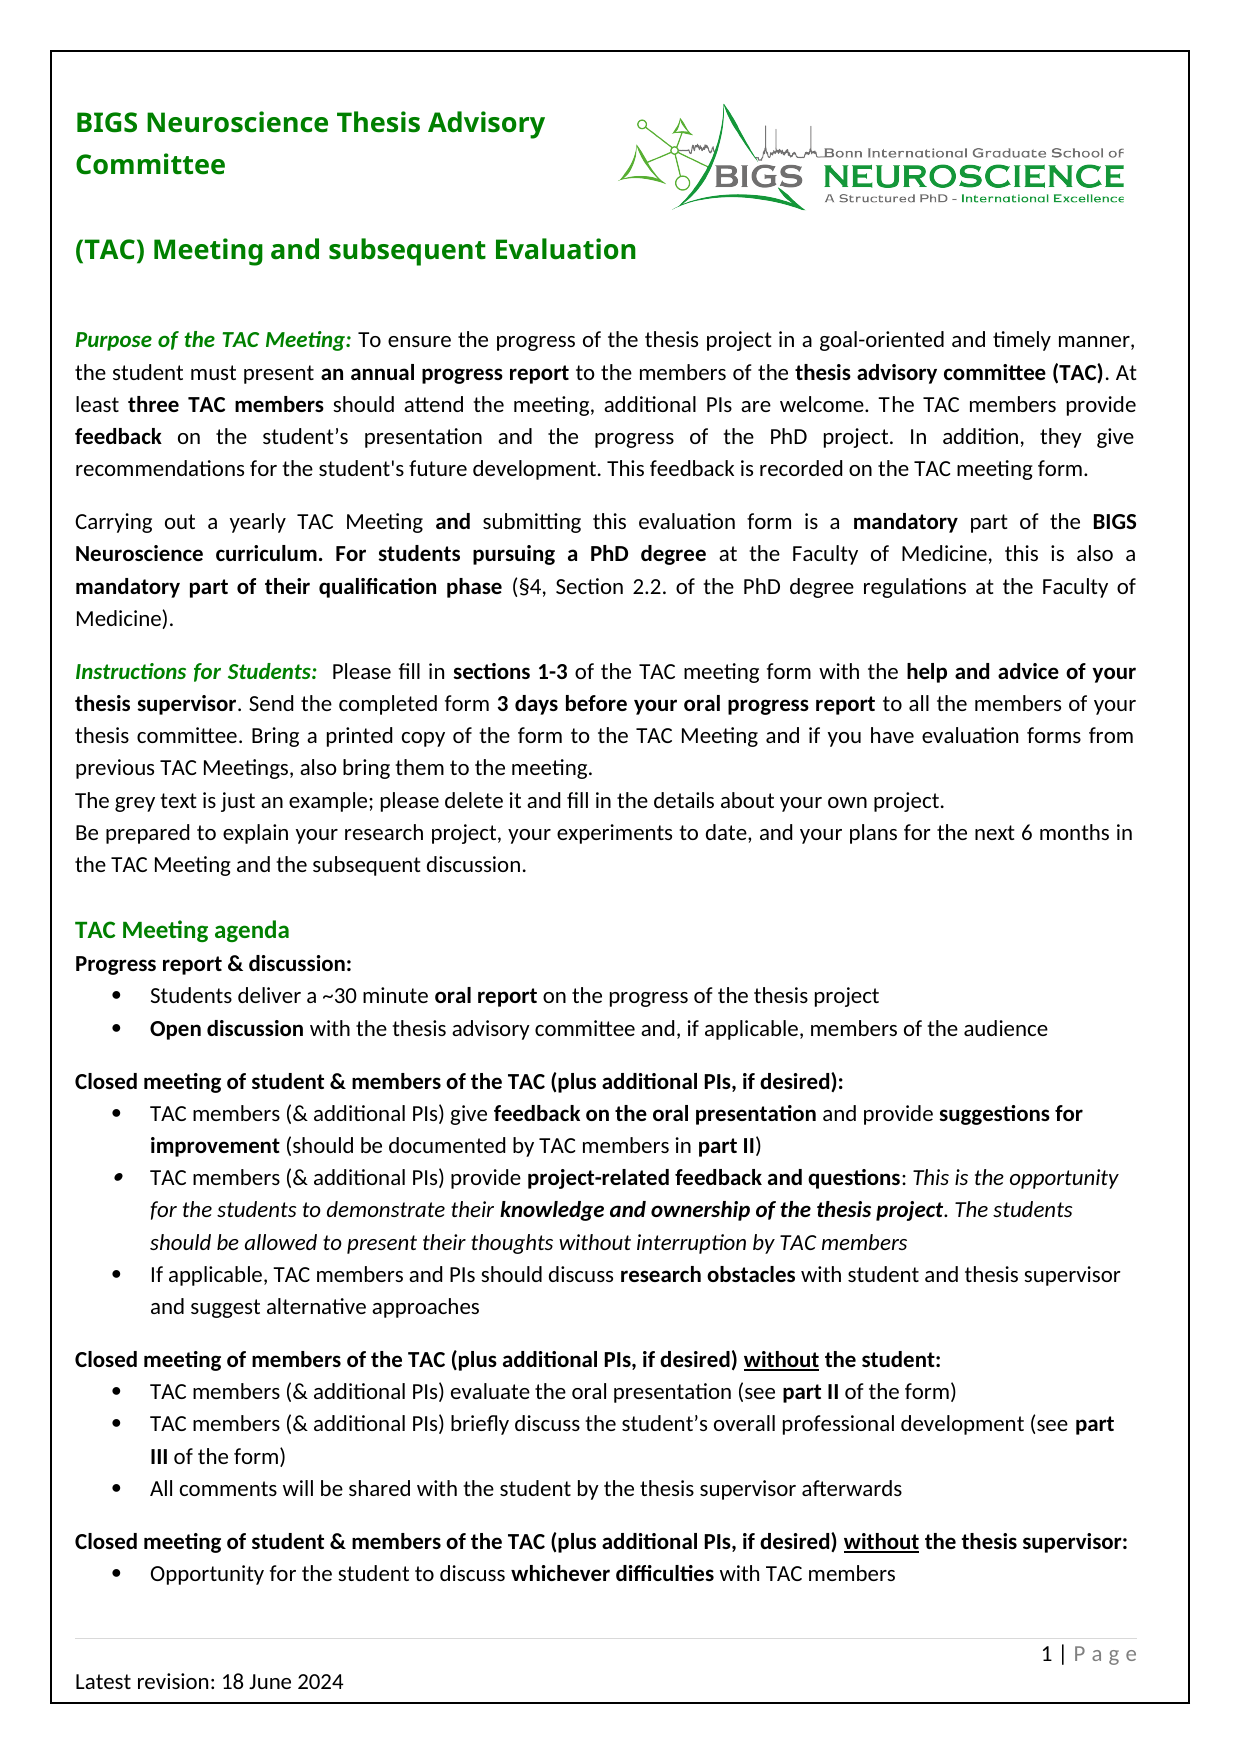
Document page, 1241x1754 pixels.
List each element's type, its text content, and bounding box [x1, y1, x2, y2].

text Closed meeting of student & members of the TAC (plus additional PIs, if desired): [75, 1067, 1137, 1095]
list TAC members (& additional PIs) evaluate the oral presentation (see part II of the form) [112, 1377, 1137, 1405]
picture [617, 103, 1124, 210]
text Be prepared to explain your research project, your experiments to date, and your plans for the next 6 months in the TAC Meeting and the subsequent discussion. [75, 818, 1137, 878]
list TAC members (& additional PIs) briefly discuss the student’s overall professional development (see part III of the form) [112, 1409, 1137, 1470]
text Carrying out a yearly TAC Meeting and submitting this evaluation form is a mandatory part of the BIGS Neuroscience curriculum. For students pursuing a PhD degree at the Faculty of Medicine, this is also a mandatory part of their qualification phase (§4, Section 2.2. of the PhD degree regulations at the Faculty of Medicine). [75, 507, 1137, 632]
list Opportunity for the student to discuss whichever difficulties with TAC members [112, 1559, 1137, 1587]
text Purpose of the TAC Meeting: To ensure the progress of the thesis project in a goal-oriented and timely manner, the student must present an annual progress report to the members of the thesis advisory committee (TAC). At least three TAC members should attend the meeting, additional PIs are welcome. The TAC members provide feedback on the student’s presentation and the progress of the PhD project. In addition, they give recommendations for the student's future development. This feedback is recorded on the TAC meeting form. [75, 326, 1137, 482]
text TAC Meeting agenda [75, 914, 1137, 945]
list TAC members (& additional PIs) give feedback on the oral presentation and provide suggestions for improvement (should be documented by TAC members in part II) [112, 1099, 1137, 1159]
list Open discussion with the thesis advisory committee and, if applicable, members of the audience [112, 1014, 1137, 1042]
list Students deliver a ~30 minute oral report on the progress of the thesis project [112, 982, 1137, 1010]
text Progress report & discussion: [75, 949, 1137, 977]
list All comments will be shared with the student by the thesis supervisor afterwards [112, 1474, 1137, 1502]
list If applicable, TAC members and PIs should discuss research obstacles with student and thesis supervisor and suggest alternative approaches [112, 1260, 1137, 1320]
text Closed meeting of student & members of the TAC (plus additional PIs, if desired) without the thesis supervisor: [75, 1527, 1137, 1555]
list TAC members (& additional PIs) provide project-related feedback and questions: This is the opportunity for the students to demonstrate their knowledge and ownership of the thesis project. The students should be allowed to present their thoughts without interruption by TAC members [112, 1163, 1137, 1256]
text Instructions for Students: Please fill in sections 1-3 of the TAC meeting form with the help and advice of your thesis supervisor. Send the completed form 3 days before your oral progress report to all the members of your thesis committee. Bring a printed copy of the form to the TAC Meeting and if you have evaluation forms from previous TAC Meetings, also bring them to the meeting. [75, 657, 1137, 782]
text Closed meeting of members of the TAC (plus additional PIs, if desired) without the student: [75, 1345, 1137, 1373]
text The grey text is just an example; please delete it and fill in the details about your own project. [75, 786, 1137, 814]
